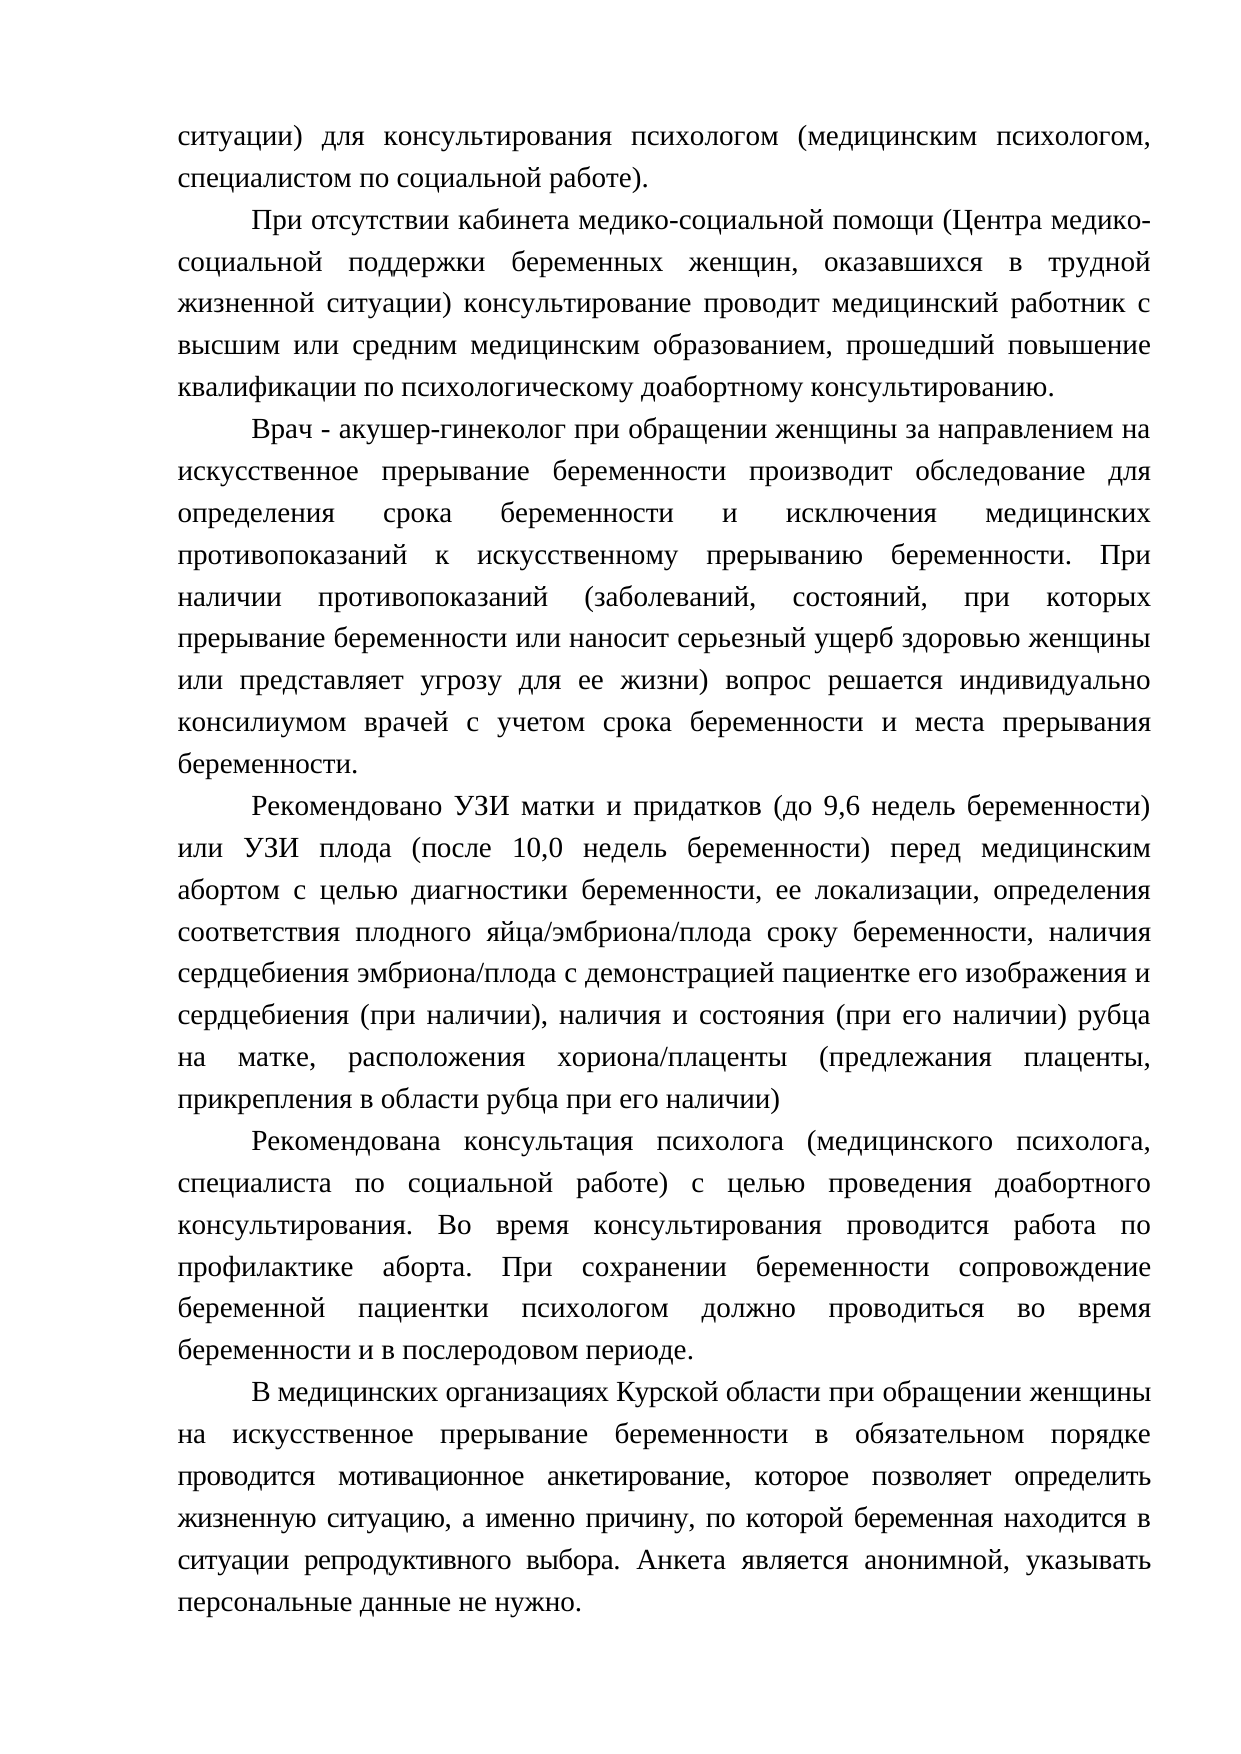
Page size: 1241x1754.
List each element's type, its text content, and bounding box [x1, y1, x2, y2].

text Рекомендована консультация психолога (медицинского психолога, специалиста по социальной работе) с целью проведения доабортного консультирования. Во время консультирования проводится работа по профилактике аборта. При сохранении беременности сопровождение беременной пациентки психологом должно проводиться во время беременности и в послеродовом периоде. [177, 1123, 1152, 1366]
text В медицинских организациях Курской области при обращении женщины на искусственное прерывание беременности в обязательном порядке проводится мотивационное анкетирование, которое позволяет определить жизненную ситуацию, а именно причину, по которой беременная находится в ситуации репродуктивного выбора. Анкета является анонимной, указывать персональные данные не нужно. [177, 1374, 1152, 1617]
text Врач - акушер-гинеколог при обращении женщины за направлением на искусственное прерывание беременности производит обследование для определения срока беременности и исключения медицинских противопоказаний к искусственному прерыванию беременности. При наличии противопоказаний (заболеваний, состояний, при которых прерывание беременности или наносит серьезный ущерб здоровью женщины или представляет угрозу для ее жизни) вопрос решается индивидуально консилиумом врачей с учетом срока беременности и места прерывания беременности. [177, 411, 1152, 780]
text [177, 118, 1152, 193]
text Рекомендовано УЗИ матки и придатков (до 9,6 недель беременности) или УЗИ плода (после 10,0 недель беременности) перед медицинским абортом с целью диагностики беременности, ее локализации, определения соответствия плодного яйца/эмбриона/плода сроку беременности, наличия сердцебиения эмбриона/плода с демонстрацией пациентке его изображения и сердцебиения (при наличии), наличия и состояния (при его наличии) рубца на матке, расположения хориона/плаценты (предлежания плаценты, прикрепления в области рубца при его наличии) [177, 788, 1152, 1115]
text При отсутствии кабинета медико-социальной помощи (Центра медико-социальной поддержки беременных женщин, оказавшихся в трудной жизненной ситуации) консультирование проводит медицинский работник с высшим или средним медицинским образованием, прошедший повышение квалификации по психологическому доабортному консультированию. [177, 202, 1152, 403]
